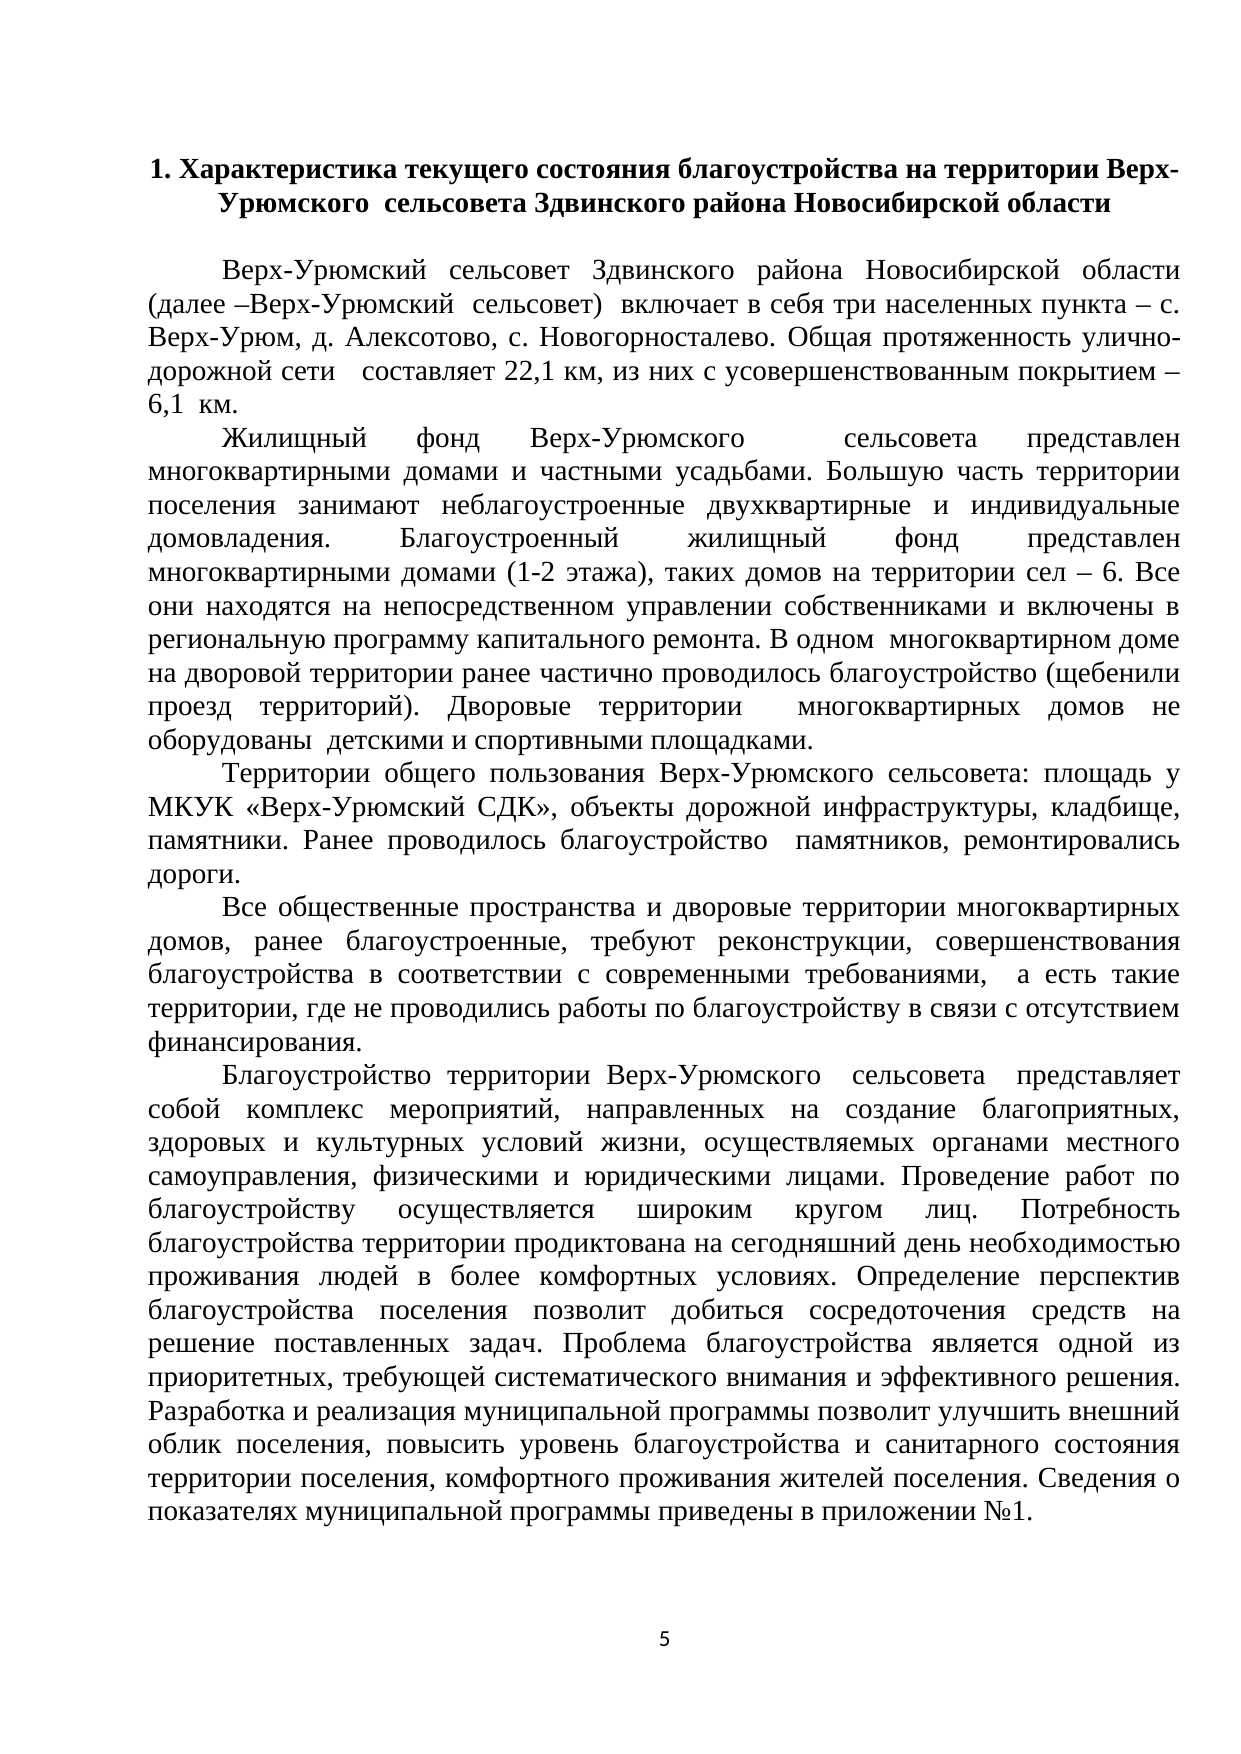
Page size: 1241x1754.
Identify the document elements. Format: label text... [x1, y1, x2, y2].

text Верх-Урюмский сельсовет Здвинского района Новосибирской области (далее –Верх-Урюмский сельсовет) включает в себя три населенных пункта – с. Верх-Урюм, д. Алексотово, с. Новогорносталево. Общая протяженность улично-дорожной сети составляет 22,1 км, из них с усовершенствованным покрытием – 6,1 км. [148, 252, 1181, 420]
text Благоустройство территории Верх-Урюмского сельсовета представляет собой комплекс мероприятий, направленных на создание благоприятных, здоровых и культурных условий жизни, осуществляемых органами местного самоуправления, физическими и юридическими лицами. Проведение работ по благоустройству осуществляется широким кругом лиц. Потребность благоустройства территории продиктована на сегодняшний день необходимостью проживания людей в более комфортных условиях. Определение перспектив благоустройства поселения позволит добиться сосредоточения средств на решение поставленных задач. Проблема благоустройства является одной из приоритетных, требующей систематического внимания и эффективного решения. Разработка и реализация муниципальной программы позволит улучшить внешний облик поселения, повысить уровень благоустройства и санитарного состояния территории поселения, комфортного проживания жителей поселения. Сведения о показателях муниципальной программы приведены в приложении №1. [148, 1057, 1181, 1527]
text 1. Характеристика текущего состояния благоустройства на территории Верх-Урюмского сельсовета Здвинского района Новосибирской области [148, 152, 1181, 219]
text Все общественные пространства и дворовые территории многоквартирных домов, ранее благоустроенные, требуют реконструкции, совершенствования благоустройства в соответствии с современными требованиями, а есть такие территории, где не проводились работы по благоустройству в связи с отсутствием финансирования. [148, 889, 1181, 1057]
text Жилищный фонд Верх-Урюмского сельсовета представлен многоквартирными домами и частными усадьбами. Большую часть территории поселения занимают неблагоустроенные двухквартирные и индивидуальные домовладения. Благоустроенный жилищный фонд представлен многоквартирными домами (1-2 этажа), таких домов на территории сел – 6. Все они находятся на непосредственном управлении собственниками и включены в региональную программу капитального ремонта. В одном многоквартирном доме на дворовой территории ранее частично проводилось благоустройство (щебенили проезд территорий). Дворовые территории многоквартирных домов не оборудованы детскими и спортивными площадками. [148, 420, 1181, 755]
text Территории общего пользования Верх-Урюмского сельсовета: площадь у МКУК «Верх-Урюмский СДК», объекты дорожной инфраструктуры, кладбище, памятники. Ранее проводилось благоустройство памятников, ремонтировались дороги. [148, 755, 1181, 889]
